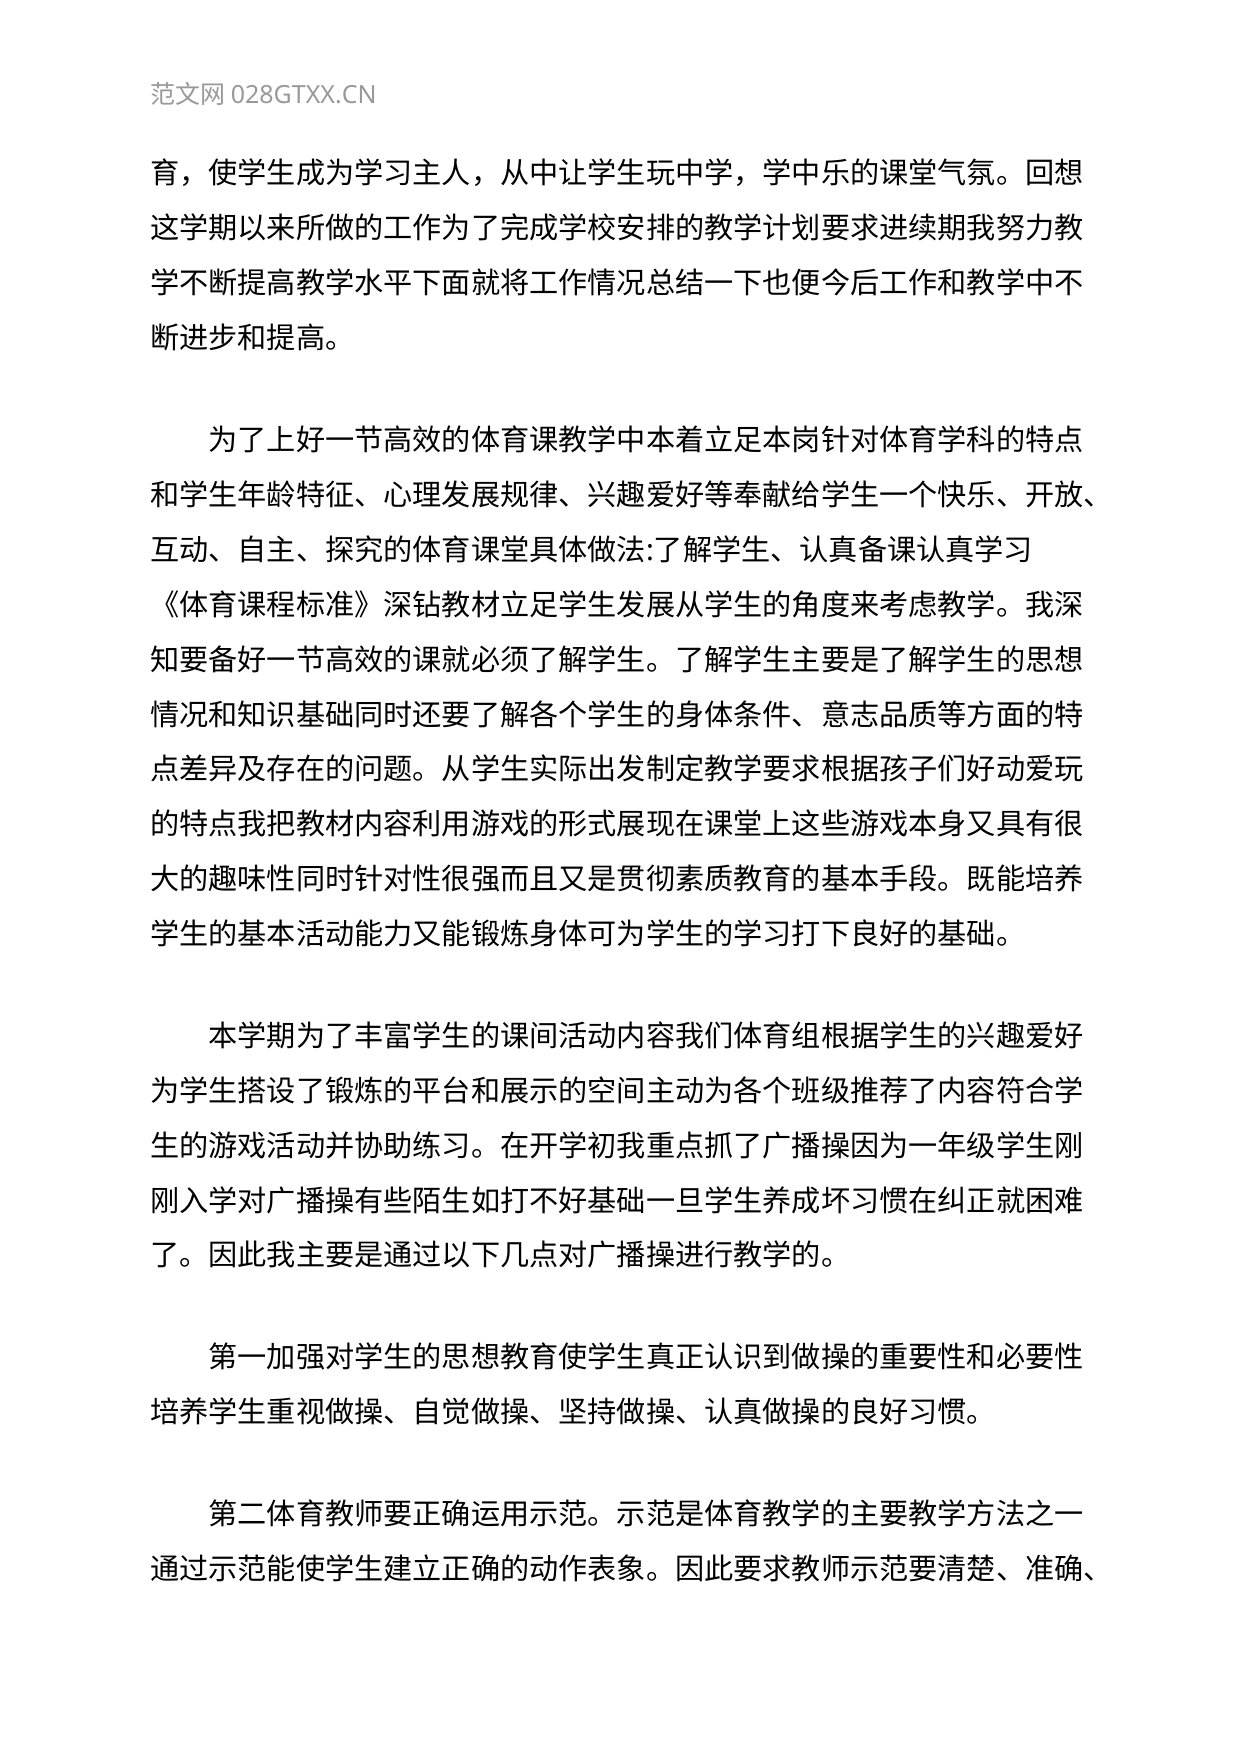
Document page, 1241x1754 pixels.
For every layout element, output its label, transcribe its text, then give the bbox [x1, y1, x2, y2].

text 本学期为了丰富学生的课间活动内容我们体育组根据学生的兴趣爱好 为学生搭设了锻炼的平台和展示的空间主动为各个班级推荐了内容符合学生的游戏活动并协助练习。在开学初我重点抓了广播操因为一年级学生刚刚入学对广播操有些陌生如打不好基础一旦学生养成坏习惯在纠正就困难了。因此我主要是通过以下几点对广播操进行教学的。 [150, 1012, 1090, 1274]
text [150, 150, 1090, 357]
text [150, 1490, 1090, 1588]
text 第一加强对学生的思想教育使学生真正认识到做操的重要性和必要性培养学生重视做操、自觉做操、坚持做操、认真做操的良好习惯。 [150, 1334, 1090, 1431]
text 为了上好一节高效的体育课教学中本着立足本岗针对体育学科的特点和学生年龄特征、心理发展规律、兴趣爱好等奉献给学生一个快乐、开放、互动、自主、探究的体育课堂具体做法:了解学生、认真备课认真学习《体育课程标准》深钻教材立足学生发展从学生的角度来考虑教学。我深知要备好一节高效的课就必须了解学生。了解学生主要是了解学生的思想情况和知识基础同时还要了解各个学生的身体条件、意志品质等方面的特点差异及存在的问题。从学生实际出发制定教学要求根据孩子们好动爱玩的特点我把教材内容利用游戏的形式展现在课堂上这些游戏本身又具有很大的趣味性同时针对性很强而且又是贯彻素质教育的基本手段。既能培养学生的基本活动能力又能锻炼身体可为学生的学习打下良好的基础。 [150, 416, 1090, 953]
